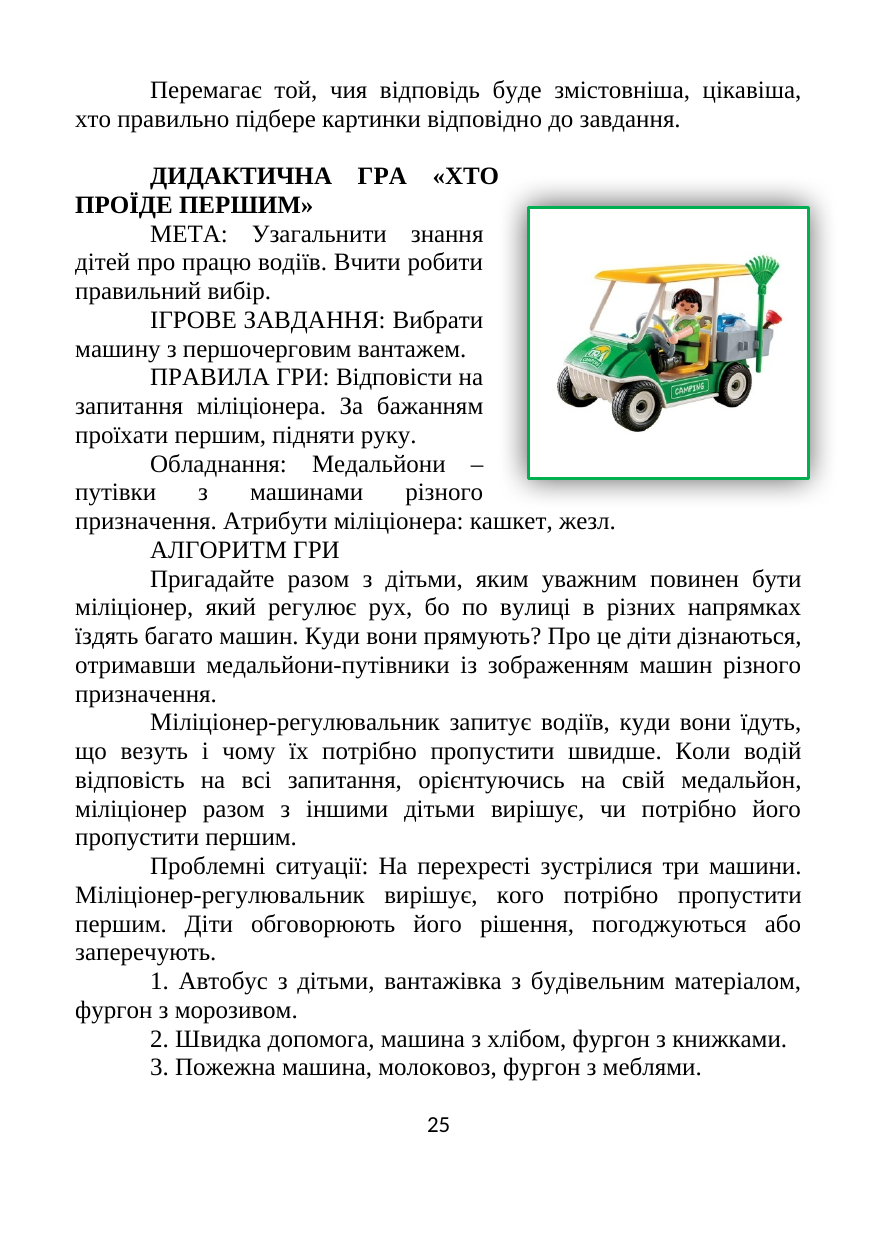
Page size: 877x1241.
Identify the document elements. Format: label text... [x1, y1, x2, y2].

text 3. Пожежна машина, молоковоз, фургон з меблями. [75, 1052, 802, 1081]
text Пригадайте разом з дітьми, яким уважним повинен бути міліціонер, який регулює рух, бо по вулиці в різних напрямках їздять багато машин. Куди вони прямують? Про це діти дізнаються, отримавши медальйони-путівники із зображенням машин різного призначення. [75, 564, 802, 707]
text Перемагає той, чия відповідь буде змістовніша, цікавіша, хто правильно підбере картинки відповідно до завдання. [75, 75, 802, 132]
text Міліціонер-регулювальник запитує водіїв, куди вони їдуть, що везуть і чому їх потрібно пропустити швидше. Коли водій відповість на всі запитання, орієнтуючись на свій медальйон, міліціонер разом з іншими дітьми вирішує, чи потрібно його пропустити першим. [75, 707, 802, 851]
text Проблемні ситуації: На перехресті зустрілися три машини. Міліціонер-регулювальник вирішує, кого потрібно пропустити першим. Діти обговорюють його рішення, погоджуються або заперечують. [75, 851, 802, 966]
text ДИДАКТИЧНА ГРА «ХТО ПРОЇДЕ ПЕРШИМ» [75, 161, 802, 219]
text ПРАВИЛА ГРИ: Відповісти на запитання міліціонера. За бажанням проїхати першим, підняти руку. [75, 362, 802, 449]
picture [802, 209, 807, 477]
text МЕТА: Узагальнити знання дітей про працю водіїв. Вчити робити правильний вибір. [75, 219, 802, 305]
text 1. Автобус з дітьми, вантажівка з будівельним матеріалом, фургон з морозивом. [75, 966, 802, 1024]
text ІГРОВЕ ЗАВДАННЯ: Вибрати машину з першочерговим вантажем. [75, 305, 802, 362]
text Обладнання: Медальйони – путівки з машинами різного призначення. Атрибути міліціонера: кашкет, жезл. [75, 449, 802, 535]
text АЛГОРИТМ ГРИ [75, 535, 802, 564]
text 2. Швидка допомога, машина з хлібом, фургон з книжками. [75, 1024, 802, 1052]
